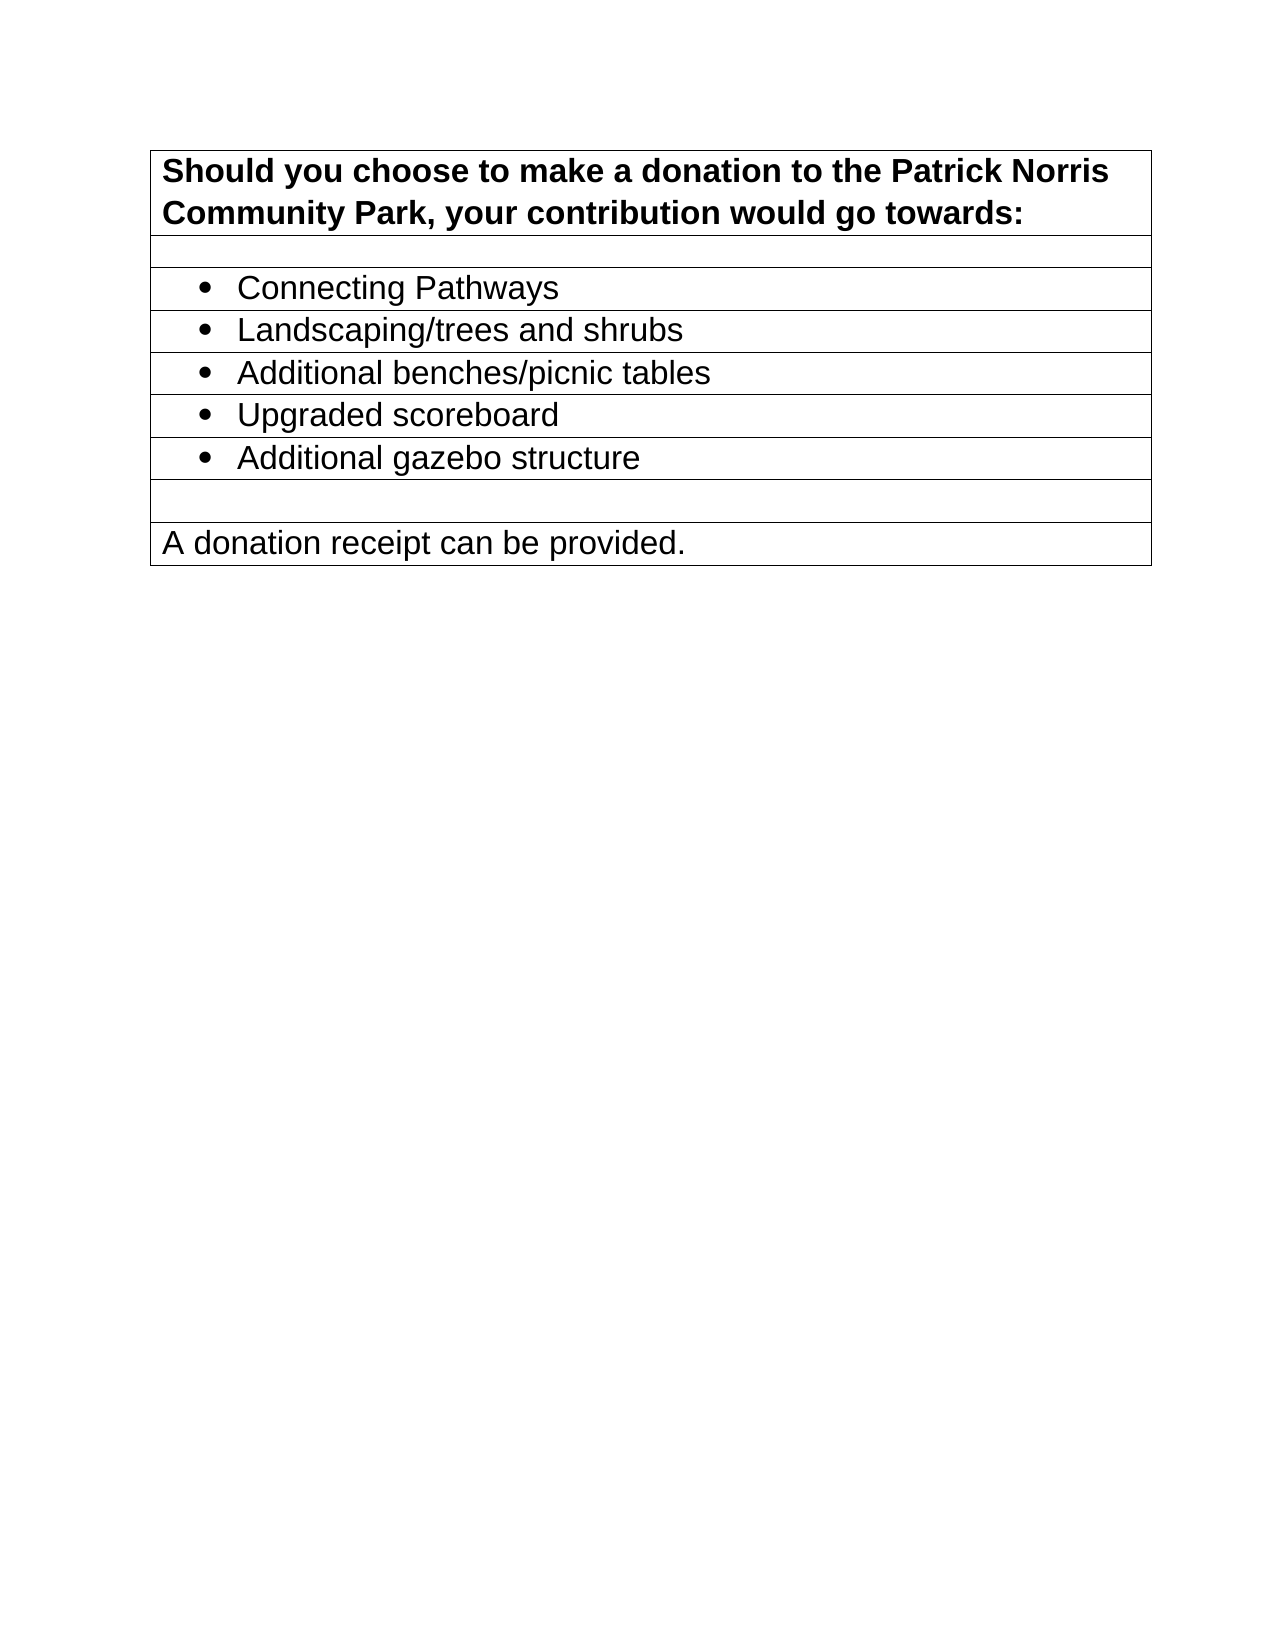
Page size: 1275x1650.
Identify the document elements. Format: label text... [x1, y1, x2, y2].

table_cell Additional gazebo structure [151, 438, 1151, 479]
table_cell A donation receipt can be provided. [151, 523, 1151, 564]
table_cell [151, 480, 1151, 522]
table_cell Connecting Pathways [151, 268, 1151, 309]
table_cell Upgraded scoreboard [151, 395, 1151, 437]
table_cell Additional benches/picnic tables [151, 353, 1151, 394]
table_header Should you choose to make a donation to the Patrick Norris Community Park, your contribution would go towards: [151, 151, 1151, 234]
table_cell Landscaping/trees and shrubs [151, 311, 1151, 352]
table_cell [151, 236, 1151, 267]
